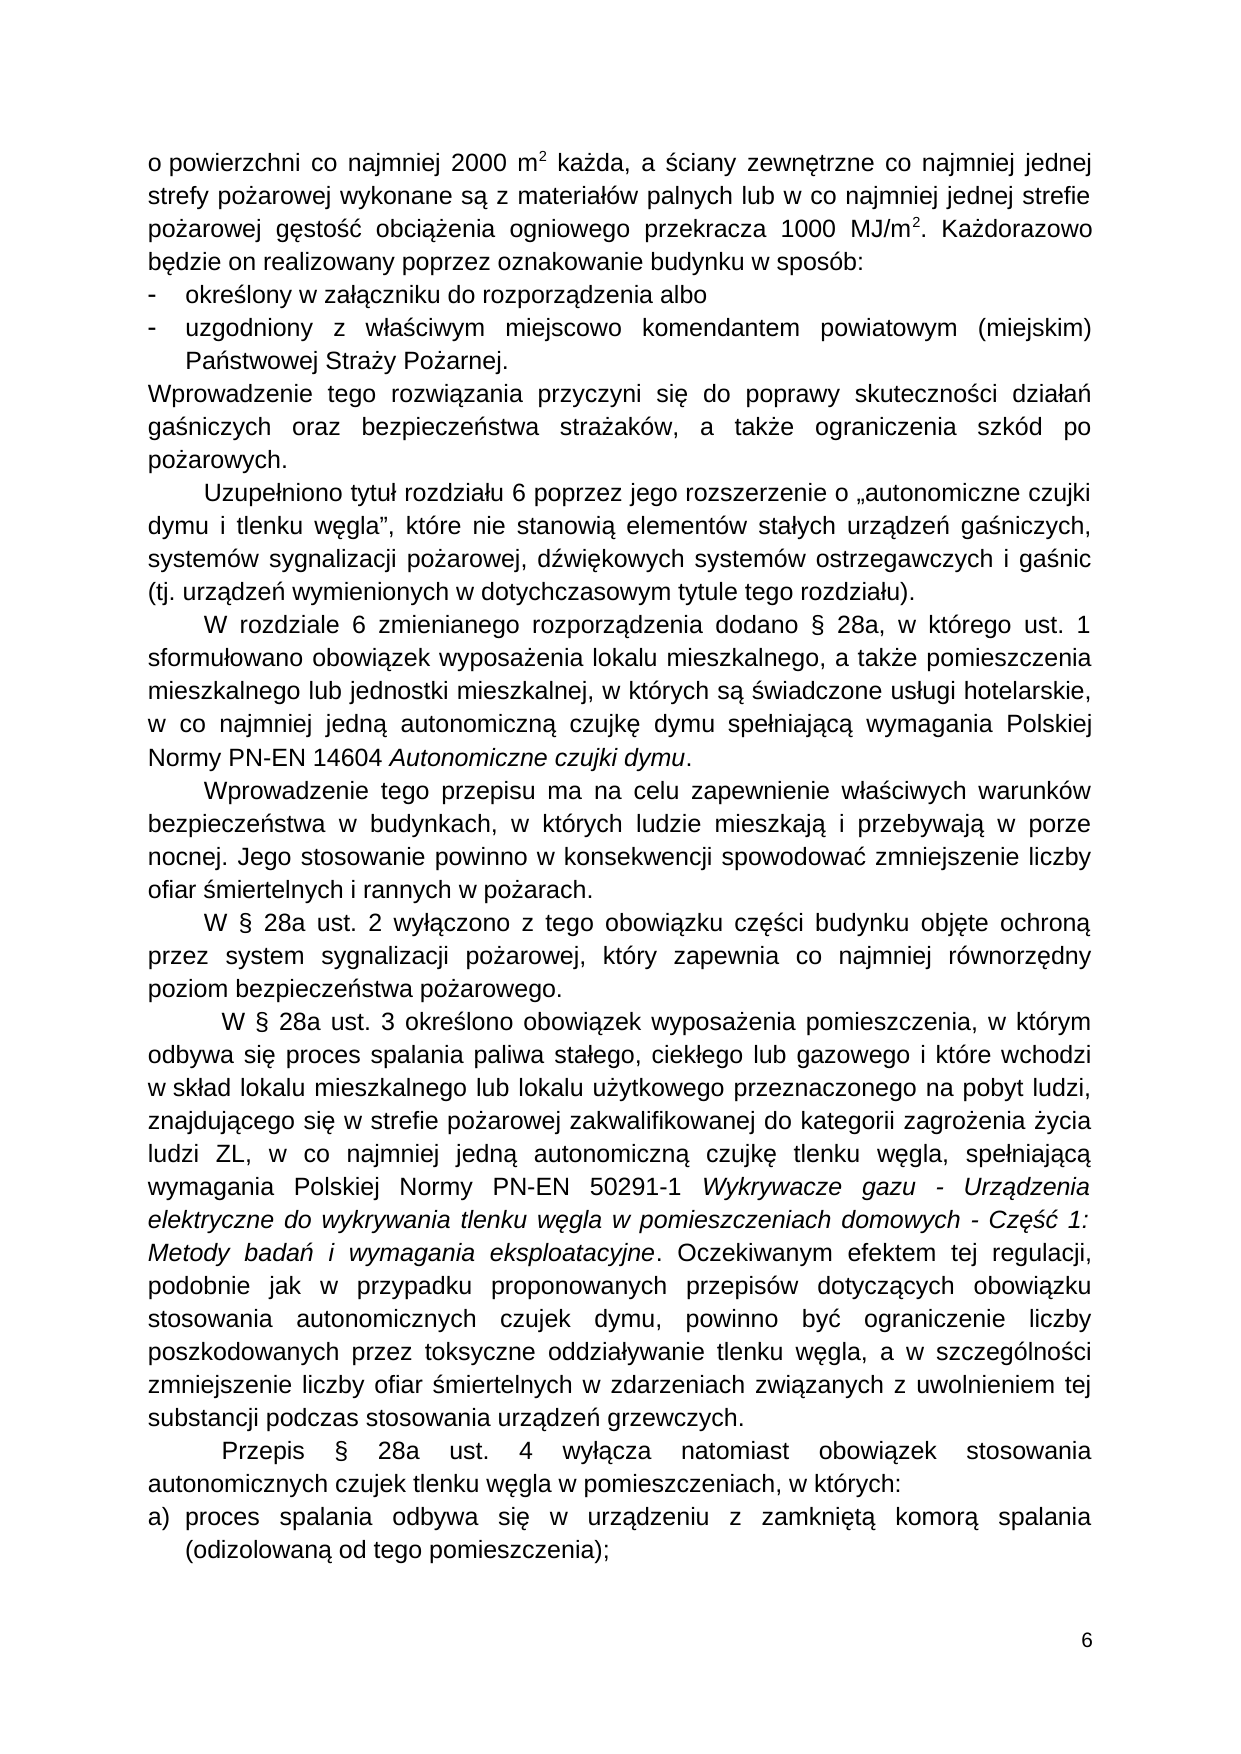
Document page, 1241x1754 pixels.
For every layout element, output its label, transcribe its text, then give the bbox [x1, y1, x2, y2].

text Uzupełniono tytuł rozdziału 6 poprzez jego rozszerzenie o „autonomiczne czujki dymu i tlenku węgla”, które nie stanowią elementów stałych urządzeń gaśniczych, systemów sygnalizacji pożarowej, dźwiękowych systemów ostrzegawczych i gaśnic (tj. urządzeń wymienionych w dotychczasowym tytule tego rozdziału). [148, 478, 1093, 606]
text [148, 148, 1093, 275]
text Wprowadzenie tego rozwiązania przyczyni się do poprawy skuteczności działań gaśniczych oraz bezpieczeństwa strażaków, a także ograniczenia szkód po pożarowych. [148, 379, 1093, 474]
list określony w załączniku do rozporządzenia albo [148, 280, 1093, 308]
text Wprowadzenie tego przepisu ma na celu zapewnienie właściwych warunków bezpieczeństwa w budynkach, w których ludzie mieszkają i przebywają w porze nocnej. Jego stosowanie powinno w konsekwencji spowodować zmniejszenie liczby ofiar śmiertelnych i rannych w pożarach. [148, 776, 1093, 903]
text W § 28a ust. 3 określono obowiązek wyposażenia pomieszczenia, w którym odbywa się proces spalania paliwa stałego, ciekłego lub gazowego i które wchodzi w skład lokalu mieszkalnego lub lokalu użytkowego przeznaczonego na pobyt ludzi, znajdującego się w strefie pożarowej zakwalifikowanej do kategorii zagrożenia życia ludzi ZL, w co najmniej jedną autonomiczną czujkę tlenku węgla, spełniającą wymagania Polskiej Normy PN-EN 50291-1 Wykrywacze gazu - Urządzenia elektryczne do wykrywania tlenku węgla w pomieszczeniach domowych - Część 1: Metody badań i wymagania eksploatacyjne. Oczekiwanym efektem tej regulacji, podobnie jak w przypadku proponowanych przepisów dotyczących obowiązku stosowania autonomicznych czujek dymu, powinno być ograniczenie liczby poszkodowanych przez toksyczne oddziaływanie tlenku węgla, a w szczególności zmniejszenie liczby ofiar śmiertelnych w zdarzeniach związanych z uwolnieniem tej substancji podczas stosowania urządzeń grzewczych. [148, 1007, 1093, 1432]
text W § 28a ust. 2 wyłączono z tego obowiązku części budynku objęte ochroną przez system sygnalizacji pożarowej, który zapewnia co najmniej równorzędny poziom bezpieczeństwa pożarowego. [148, 908, 1093, 1002]
list uzgodniony z właściwym miejscowo komendantem powiatowym (miejskim) Państwowej Straży Pożarnej. [148, 313, 1093, 375]
list proces spalania odbywa się w urządzeniu z zamkniętą komorą spalania (odizolowaną od tego pomieszczenia); [148, 1502, 1093, 1564]
text W rozdziale 6 zmienianego rozporządzenia dodano § 28a, w którego ust. 1 sformułowano obowiązek wyposażenia lokalu mieszkalnego, a także pomieszczenia mieszkalnego lub jednostki mieszkalnej, w których są świadczone usługi hotelarskie, w co najmniej jedną autonomiczną czujkę dymu spełniającą wymagania Polskiej Normy PN-EN 14604 Autonomiczne czujki dymu. [148, 610, 1093, 771]
text Przepis § 28a ust. 4 wyłącza natomiast obowiązek stosowania autonomicznych czujek tlenku węgla w pomieszczeniach, w których: [148, 1436, 1093, 1498]
